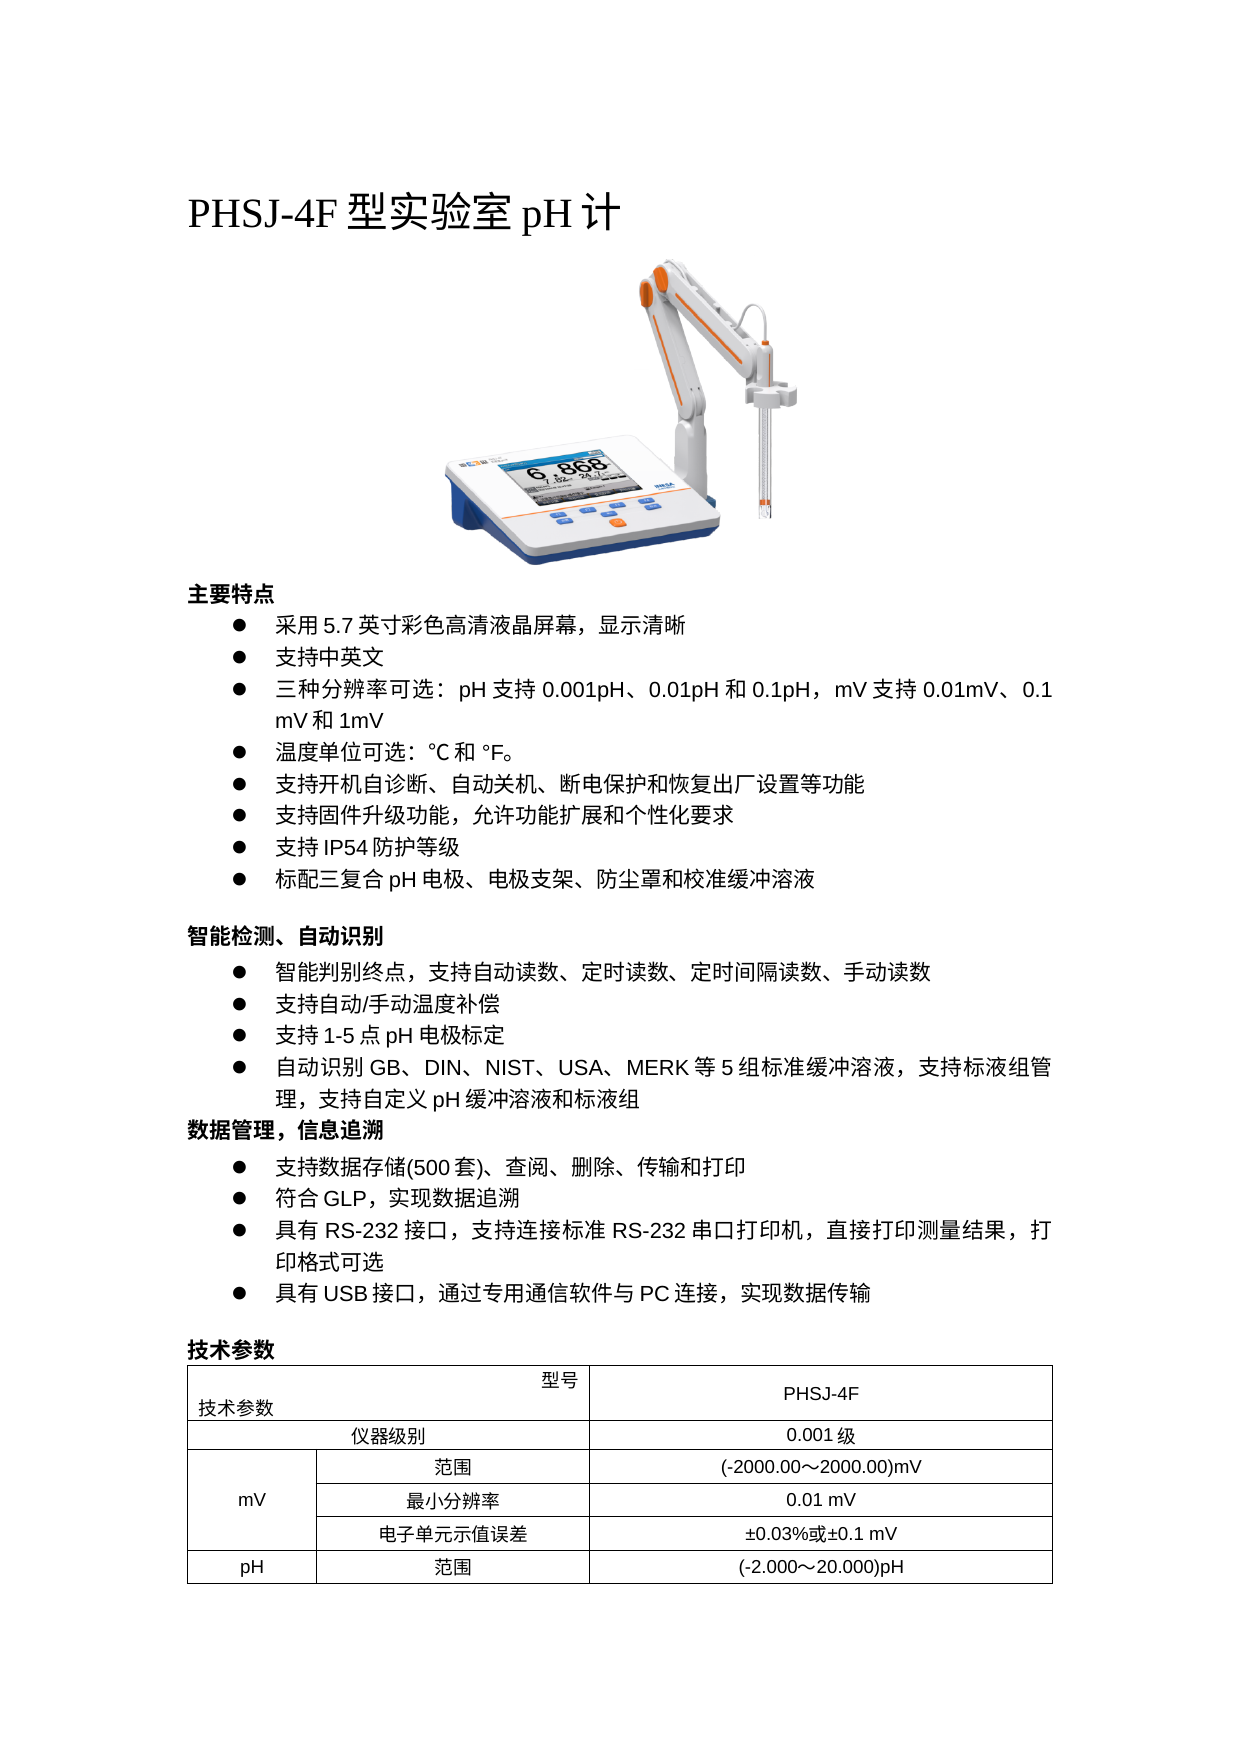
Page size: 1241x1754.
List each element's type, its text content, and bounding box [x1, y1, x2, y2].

text 温度单位可选：℃ 和 °F。 [231, 735, 1053, 767]
table_cell ±0.03%或±0.1 mV [590, 1517, 1052, 1549]
text 主要特点 [187, 577, 1053, 608]
text 支持自动/手动温度补偿 [231, 987, 1053, 1018]
text 支持中英文 [231, 640, 1053, 672]
text 具有RS-232接口，支持连接标准RS-232串口打印机，直接打印测量结果，打印格式可选 [231, 1213, 1053, 1276]
text 支持IP54防护等级 [231, 830, 1053, 862]
table_cell 范围 [317, 1450, 589, 1483]
table_header 型号 技术参数 [188, 1366, 589, 1420]
text 智能判别终点，支持自动读数、定时读数、定时间隔读数、手动读数 [231, 955, 1053, 987]
text 支持开机自诊断、自动关机、断电保护和恢复出厂设置等功能 [231, 767, 1053, 798]
table_cell pH [188, 1551, 316, 1582]
table_cell 仪器级别 [188, 1421, 589, 1449]
text 符合GLP，实现数据追溯 [231, 1181, 1053, 1213]
table_cell (-2000.00～2000.00)mV [590, 1450, 1052, 1483]
subtitle PHSJ-4F型实验室pH计 [187, 179, 1053, 239]
text 支持1-5点pH电极标定 [231, 1018, 1053, 1050]
table_cell 0.01 mV [590, 1484, 1052, 1516]
text 支持固件升级功能，允许功能扩展和个性化要求 [231, 798, 1053, 830]
table_cell 电子单元示值误差 [317, 1517, 589, 1549]
text 采用5.7英寸彩色高清液晶屏幕，显示清晰 [231, 608, 1053, 640]
table_header PHSJ-4F [590, 1366, 1052, 1420]
text 数据管理，信息追溯 [187, 1113, 1053, 1145]
text 自动识别GB、DIN、NIST、USA、MERK等5组标准缓冲溶液，支持标液组管理，支持自定义pH缓冲溶液和标液组 [231, 1050, 1053, 1113]
table_cell 最小分辨率 [317, 1484, 589, 1516]
text 具有USB接口，通过专用通信软件与PC连接，实现数据传输 [231, 1276, 1053, 1308]
text 标配三复合pH电极、电极支架、防尘罩和校准缓冲溶液 [231, 862, 1053, 893]
table_cell 0.001级 [590, 1421, 1052, 1449]
text 智能检测、自动识别 [187, 919, 1053, 950]
picture [432, 247, 808, 577]
table_cell 范围 [317, 1551, 589, 1582]
text 支持数据存储(500套)、查阅、删除、传输和打印 [231, 1150, 1053, 1181]
table_cell (-2.000～20.000)pH [590, 1551, 1052, 1582]
text 技术参数 [187, 1333, 1053, 1365]
table_cell mV [188, 1450, 316, 1549]
text 三种分辨率可选：pH支持0.001pH、0.01pH和0.1pH，mV支持0.01mV、0.1 mV和1mV [231, 672, 1053, 735]
